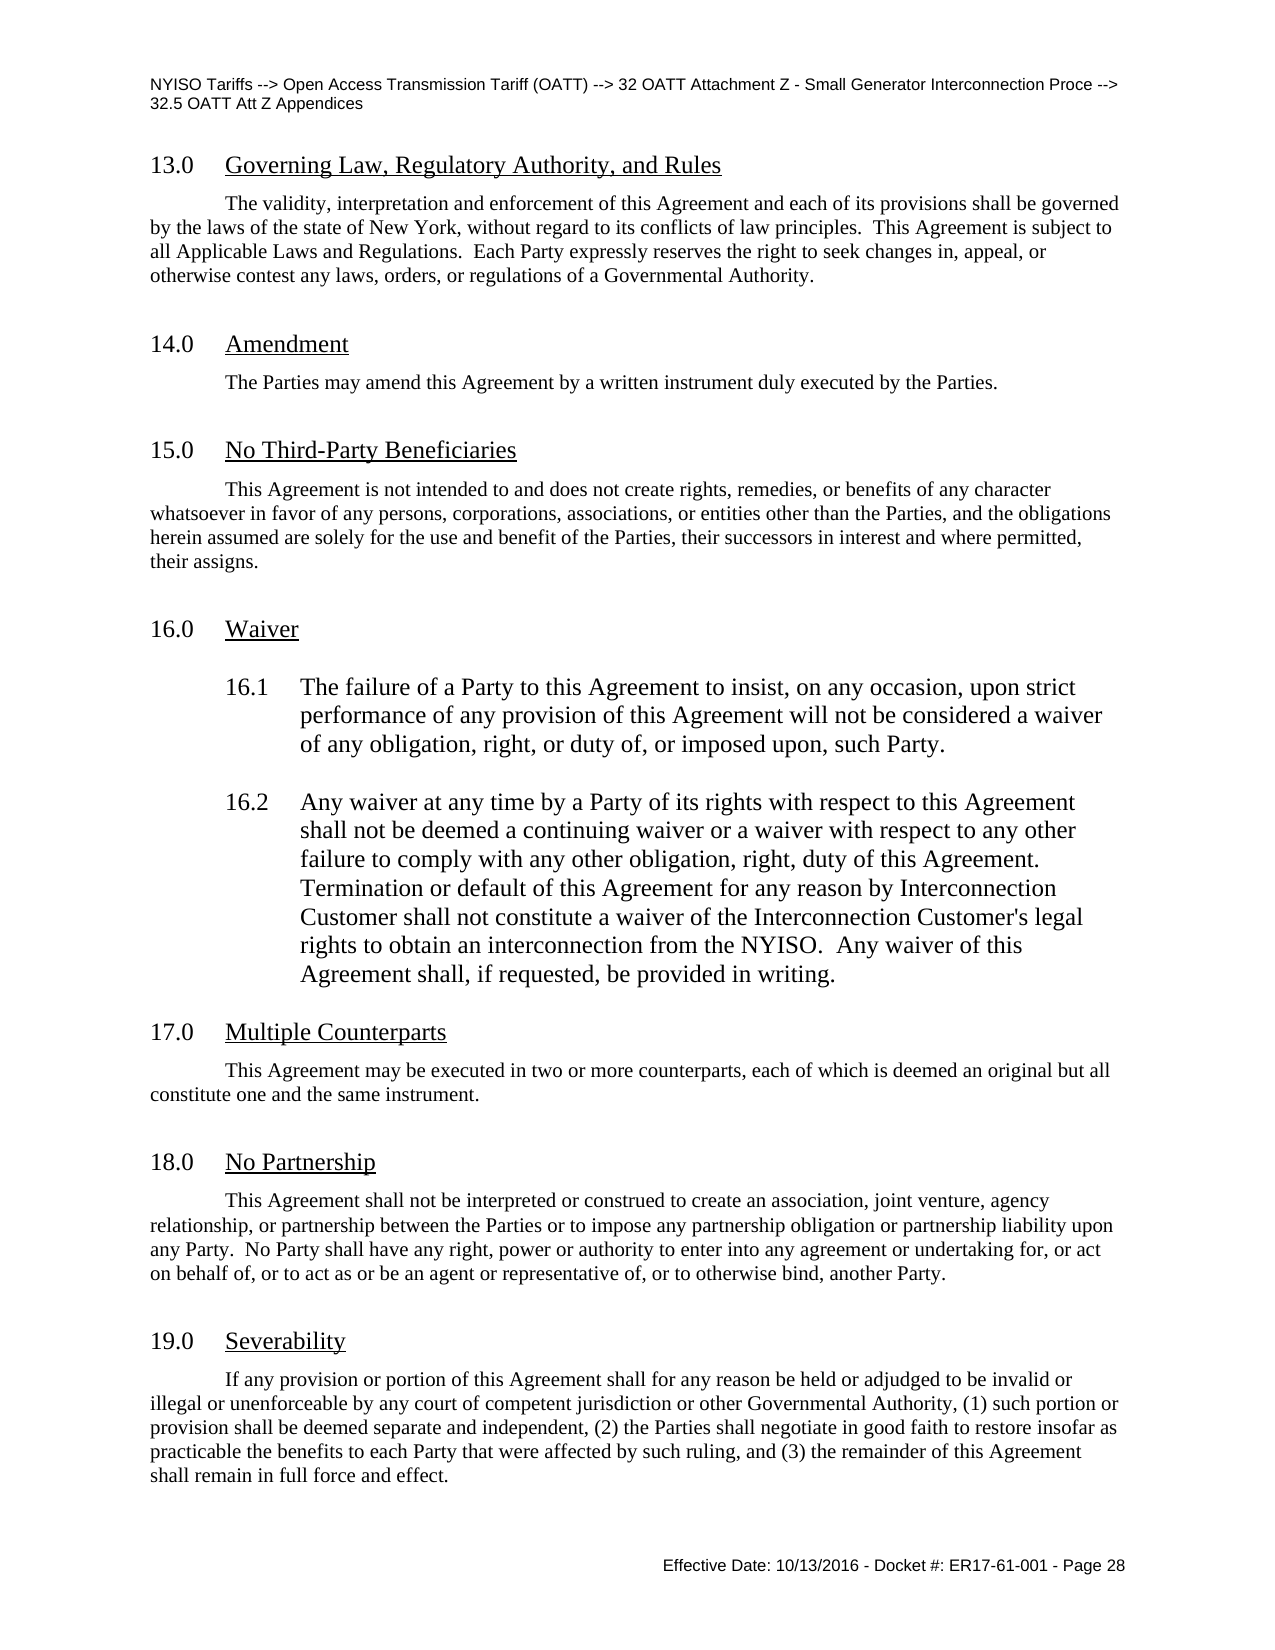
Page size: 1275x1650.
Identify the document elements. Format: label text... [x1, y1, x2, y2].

list This Agreement shall not be interpreted or construed to create an association, joint venture, agency relationship, or partnership between the Parties or to impose any partnership obligation or partnership liability upon any Party. No Party shall have any right, power or authority to enter into any agreement or undertaking for, or act on behalf of, or to act as or be an agent or representative of, or to otherwise bind, another Party. [150, 1188, 1125, 1285]
text 16.2 Any waiver at any time by a Party of its rights with respect to this Agreement shall not be deemed a continuing waiver or a waiver with respect to any other failure to comply with any other obligation, right, duty of this Agreement. Termination or default of this Agreement for any reason by Interconnection Customer shall not constitute a waiver of the Interconnection Customer's legal rights to obtain an interconnection from the NYISO. Any waiver of this Agreement shall, if requested, be provided in writing. [225, 787, 1125, 988]
list This Agreement may be executed in two or more counterparts, each of which is deemed an original but all constitute one and the same instrument. [150, 1058, 1125, 1106]
text 13.0 Governing Law, Regulatory Authority, and Rules [150, 150, 1125, 179]
text 14.0 Amendment [150, 329, 1125, 357]
text 15.0 No Third-Party Beneficiaries [150, 435, 1125, 464]
text 16.0 Waiver [150, 614, 1125, 643]
list If any provision or portion of this Agreement shall for any reason be held or adjudged to be invalid or illegal or unenforceable by any court of competent jurisdiction or other Governmental Authority, (1) such portion or provision shall be deemed separate and independent, (2) the Parties shall negotiate in good faith to restore insofar as practicable the benefits to each Party that were affected by such ruling, and (3) the remainder of this Agreement shall remain in full force and effect. [150, 1367, 1125, 1487]
text 18.0 No Partnership [150, 1147, 1125, 1176]
list The validity, interpretation and enforcement of this Agreement and each of its provisions shall be governed by the laws of the state of New York, without regard to its conflicts of law principles. This Agreement is subject to all Applicable Laws and Regulations. Each Party expressly reserves the right to seek changes in, appeal, or otherwise contest any laws, orders, or regulations of a Governmental Authority. [150, 191, 1125, 287]
list The Parties may amend this Agreement by a written instrument duly executed by the Parties. [150, 370, 1125, 394]
list This Agreement is not intended to and does not create rights, remedies, or benefits of any character whatsoever in favor of any persons, corporations, associations, or entities other than the Parties, and the obligations herein assumed are solely for the use and benefit of the Parties, their successors in interest and where permitted, their assigns. [150, 477, 1125, 573]
text 19.0 Severability [150, 1326, 1125, 1355]
text 17.0 Multiple Counterparts [150, 1017, 1125, 1045]
text 16.1 The failure of a Party to this Agreement to insist, on any occasion, upon strict performance of any provision of this Agreement will not be considered a waiver of any obligation, right, or duty of, or imposed upon, such Party. [225, 672, 1125, 758]
